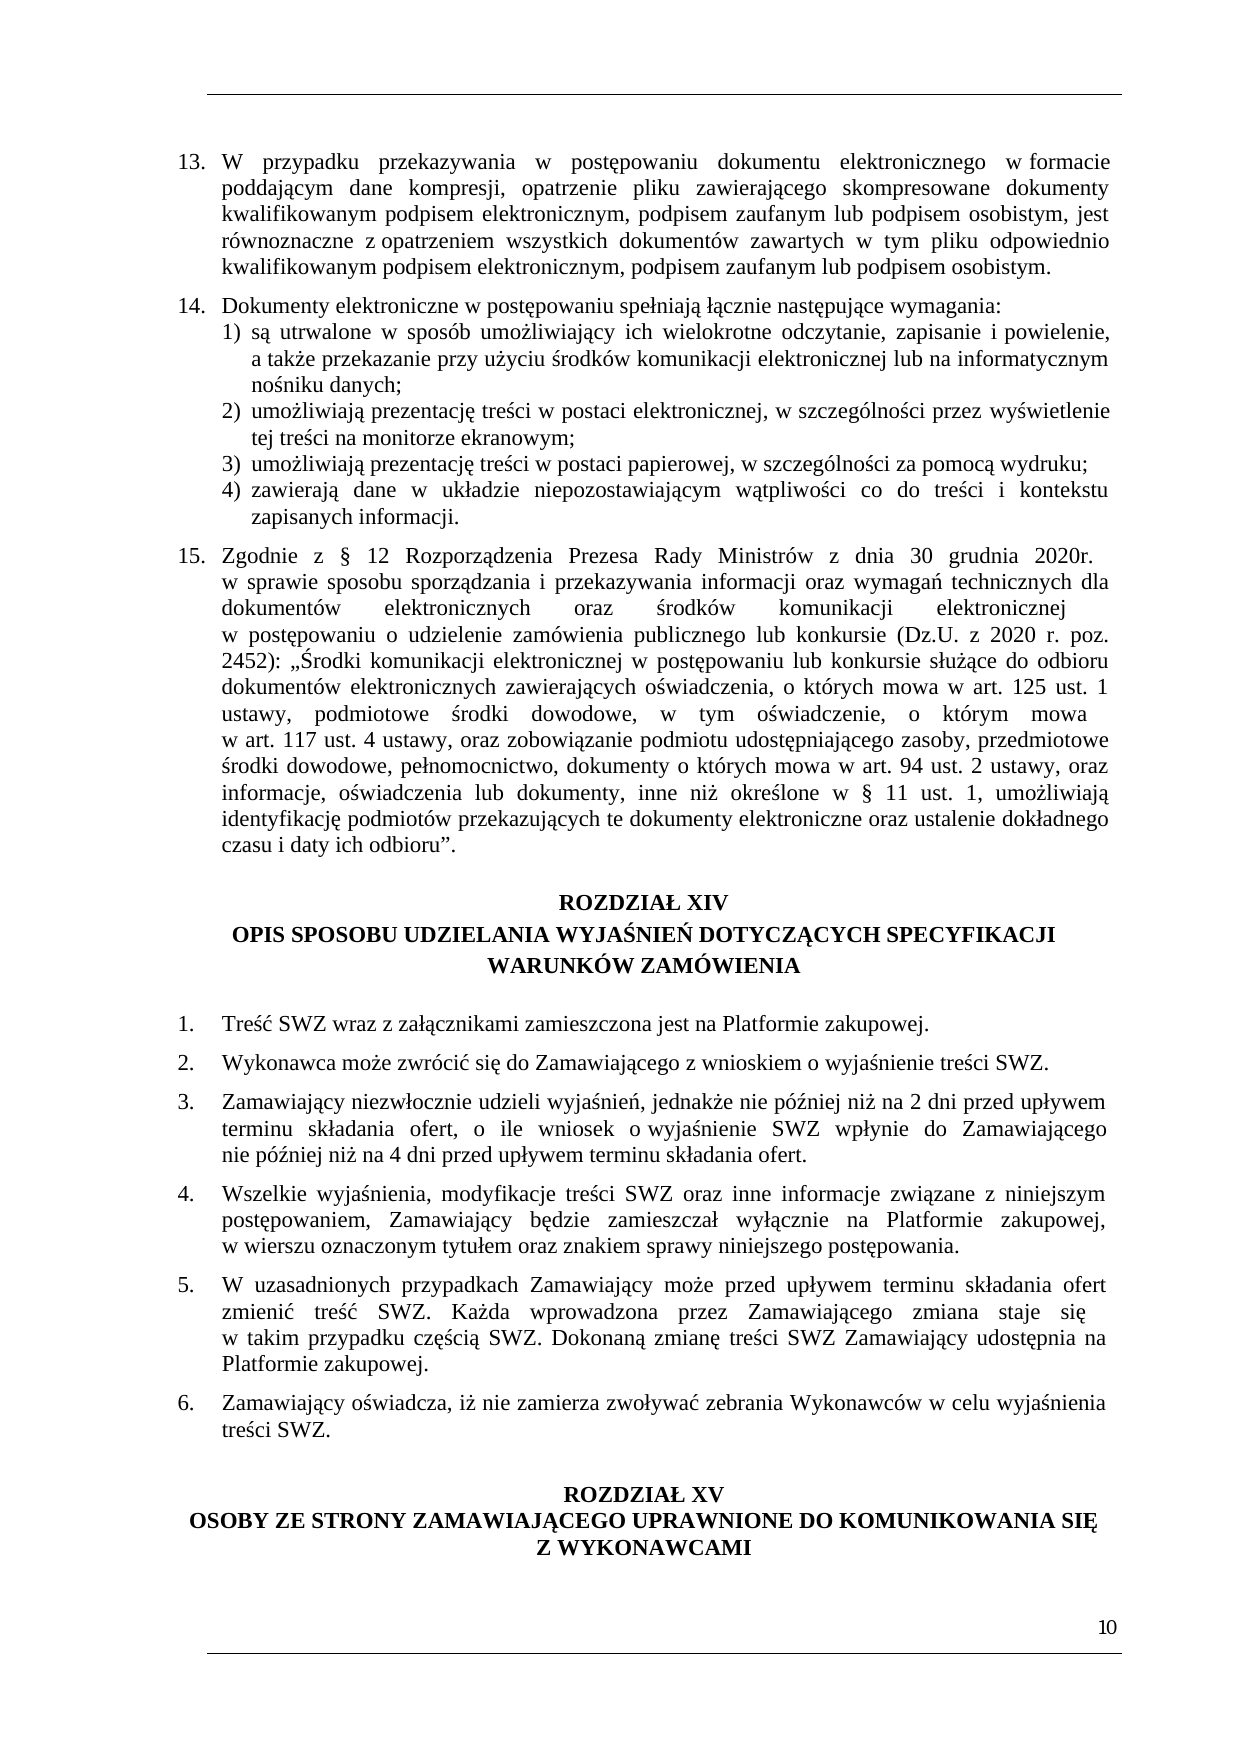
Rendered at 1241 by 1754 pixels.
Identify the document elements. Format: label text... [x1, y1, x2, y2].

subtitle OSOBY ZE STRONY ZAMAWIAJĄCEGO UPRAWNIONE DO KOMUNIKOWANIA SIĘ Z WYKONAWCAMI [177, 1507, 1110, 1560]
list Wykonawca może zwrócić się do Zamawiającego z wnioskiem o wyjaśnienie treści SWZ. [177, 1049, 1107, 1076]
list Zamawiający niezwłocznie udzieli wyjaśnień, jednakże nie później niż na 2 dni przed upływem terminu składania ofert, o ile wniosek o wyjaśnienie SWZ wpłynie do Zamawiającego nie później niż na 4 dni przed upływem terminu składania ofert. [177, 1088, 1107, 1167]
list Wszelkie wyjaśnienia, modyfikacje treści SWZ oraz inne informacje związane z niniejszym postępowaniem, Zamawiający będzie zamieszczał wyłącznie na Platformie zakupowej, w wierszu oznaczonym tytułem oraz znakiem sprawy niniejszego postępowania. [177, 1180, 1107, 1259]
list Zamawiający oświadcza, iż nie zamierza zwoływać zebrania Wykonawców w celu wyjaśnienia treści SWZ. [177, 1389, 1107, 1442]
list zawierają dane w układzie niepozostawiającym wątpliwości co do treści i kontekstu zapisanych informacji. [222, 476, 1110, 529]
list Zgodnie z § 12 Rozporządzenia Prezesa Rady Ministrów z dnia 30 grudnia 2020r. w sprawie sposobu sporządzania i przekazywania informacji oraz wymagań technicznych dla dokumentów elektronicznych oraz środków komunikacji elektronicznej w postępowaniu o udzielenie zamówienia publicznego lub konkursie (Dz.U. z 2020 r. poz. 2452): „Środki komunikacji elektronicznej w postępowaniu lub konkursie służące do odbioru dokumentów elektronicznych zawierających oświadczenia, o których mowa w art. 125 ust. 1 ustawy, podmiotowe środki dowodowe, w tym oświadczenie, o którym mowa w art. 117 ust. 4 ustawy, oraz zobowiązanie podmiotu udostępniającego zasoby, przedmiotowe środki dowodowe, pełnomocnictwo, dokumenty o których mowa w art. 94 ust. 2 ustawy, oraz informacje, oświadczenia lub dokumenty, inne niż określone w § 11 ust. 1, umożliwiają identyfikację podmiotów przekazujących te dokumenty elektroniczne oraz ustalenie dokładnego czasu i daty ich odbioru”. [177, 542, 1110, 858]
list umożliwiają prezentację treści w postaci elektronicznej, w szczególności przez wyświetlenie tej treści na monitorze ekranowym; [222, 397, 1110, 450]
list W przypadku przekazywania w postępowaniu dokumentu elektronicznego w formacie poddającym dane kompresji, opatrzenie pliku zawierającego skompresowane dokumenty kwalifikowanym podpisem elektronicznym, podpisem zaufanym lub podpisem osobistym, jest równoznaczne z opatrzeniem wszystkich dokumentów zawartych w tym pliku odpowiednio kwalifikowanym podpisem elektronicznym, podpisem zaufanym lub podpisem osobistym. [177, 148, 1110, 279]
list Dokumenty elektroniczne w postępowaniu spełniają łącznie następujące wymagania: [177, 292, 1110, 318]
subtitle ROZDZIAŁ XV [177, 1481, 1110, 1507]
subtitle ROZDZIAŁ XIV [177, 889, 1110, 916]
list umożliwiają prezentację treści w postaci papierowej, w szczególności za pomocą wydruku; [222, 450, 1110, 476]
list W uzasadnionych przypadkach Zamawiający może przed upływem terminu składania ofert zmienić treść SWZ. Każda wprowadzona przez Zamawiającego zmiana staje się w takim przypadku częścią SWZ. Dokonaną zmianę treści SWZ Zamawiający udostępnia na Platformie zakupowej. [177, 1271, 1107, 1377]
list Treść SWZ wraz z załącznikami zamieszczona jest na Platformie zakupowej. [177, 1011, 1107, 1037]
list są utrwalone w sposób umożliwiający ich wielokrotne odczytanie, zapisanie i powielenie, a także przekazanie przy użyciu środków komunikacji elektronicznej lub na informatycznym nośniku danych; [222, 318, 1110, 397]
subtitle OPIS SPOSOBU UDZIELANIA WYJAŚNIEŃ DOTYCZĄCYCH SPECYFIKACJI WARUNKÓW ZAMÓWIENIA [177, 921, 1110, 979]
